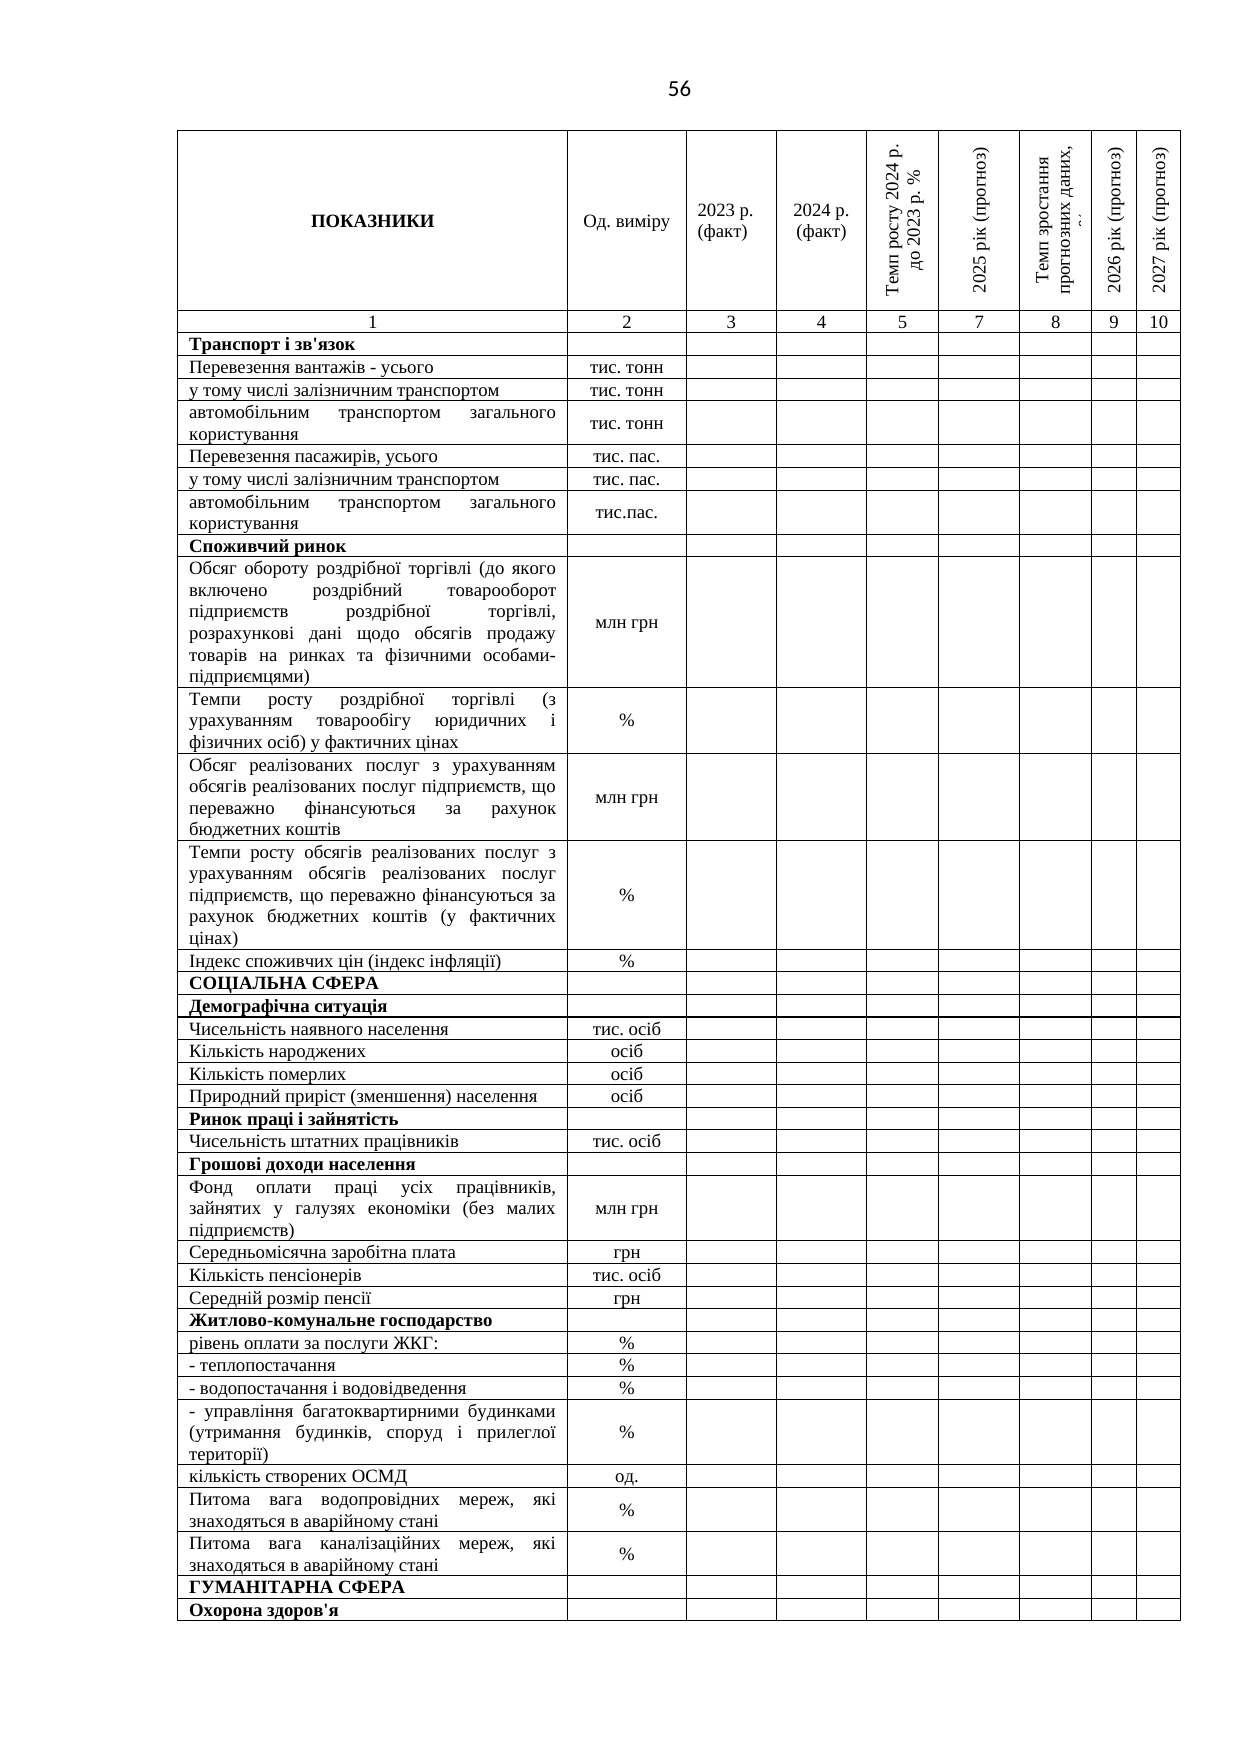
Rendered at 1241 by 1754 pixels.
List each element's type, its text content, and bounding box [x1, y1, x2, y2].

table_cell [1137, 1332, 1180, 1353]
table_cell [687, 1108, 776, 1129]
table_cell [777, 688, 866, 752]
table_cell [1092, 1332, 1136, 1353]
table_cell [1020, 1354, 1091, 1376]
table_header 2023 р. (факт) [687, 131, 776, 310]
table_cell [939, 688, 1019, 752]
table_cell Транспорт і зв'язок [178, 333, 567, 355]
table_cell [867, 491, 938, 534]
table_cell [687, 841, 776, 948]
table_cell [687, 972, 776, 994]
table_cell [939, 1576, 1019, 1598]
table_cell Обсяг обороту роздрібної торгівлі (до якого включено роздрібний товарооборот підприємств роздрібної торгівлі, розрахункові дані щодо обсягів продажу товарів на ринках та фізичними особами-підприємцями) [178, 557, 567, 687]
table_cell Середній розмір пенсії [178, 1287, 567, 1308]
table_cell [687, 468, 776, 489]
table_cell [1137, 1018, 1180, 1039]
table_cell [1137, 1465, 1180, 1487]
table_cell [1137, 1309, 1180, 1331]
table_cell [939, 1332, 1019, 1353]
table_cell Чисельність наявного населення [178, 1018, 567, 1039]
table_cell [867, 379, 938, 400]
table_cell [1092, 1488, 1136, 1531]
table_cell [1020, 333, 1091, 355]
table_cell тис. пас. [568, 468, 686, 489]
table_cell [1092, 972, 1136, 994]
table_cell тис. пас. [568, 445, 686, 467]
table_cell [1137, 1241, 1180, 1263]
table_cell [687, 1332, 776, 1353]
table_cell [1020, 1377, 1091, 1398]
table_cell [1092, 1354, 1136, 1376]
table_cell [777, 1264, 866, 1286]
table_cell [1137, 972, 1180, 994]
table_cell [1020, 356, 1091, 377]
table_cell 7 [939, 311, 1019, 332]
table_cell - теплопостачання [178, 1354, 567, 1376]
table_cell [1020, 1400, 1091, 1464]
table_cell [1092, 1018, 1136, 1039]
table_cell [1092, 841, 1136, 948]
table_cell % [568, 1377, 686, 1398]
table_cell Кількість народжених [178, 1040, 567, 1062]
table_cell 8 [1020, 311, 1091, 332]
table_cell [1092, 1085, 1136, 1107]
table_cell [1020, 688, 1091, 752]
table_cell [777, 379, 866, 400]
table_cell [687, 491, 776, 534]
table_cell Темпи росту роздрібної торгівлі (з урахуванням товарообігу юридичних і фізичних осіб) у фактичних цінах [178, 688, 567, 752]
table_cell [1137, 1108, 1180, 1129]
table_cell Споживчий ринок [178, 535, 567, 556]
table_cell [1020, 1332, 1091, 1353]
table_cell [687, 1377, 776, 1398]
table_cell [687, 1532, 776, 1575]
table_cell [867, 445, 938, 467]
table_cell автомобільним транспортом загального користування [178, 401, 567, 444]
table_cell [777, 1063, 866, 1084]
table_cell [867, 1576, 938, 1598]
table_cell [867, 995, 938, 1016]
table_cell автомобільним транспортом загального користування [178, 491, 567, 534]
table_cell [777, 1488, 866, 1531]
table_cell [939, 1309, 1019, 1331]
table_cell [939, 1176, 1019, 1240]
table_cell [939, 445, 1019, 467]
table_cell [1092, 445, 1136, 467]
table_cell [1137, 1576, 1180, 1598]
table_cell [568, 1309, 686, 1331]
table_cell 1 [178, 311, 567, 332]
table_cell [687, 1241, 776, 1263]
table_cell [867, 1309, 938, 1331]
table_cell [939, 1532, 1019, 1575]
table_cell [939, 950, 1019, 971]
table_cell [867, 1599, 938, 1620]
table_cell [939, 379, 1019, 400]
table_cell [777, 1465, 866, 1487]
table_cell [867, 1264, 938, 1286]
table_cell [777, 1153, 866, 1174]
table_cell [1137, 491, 1180, 534]
table_cell [1020, 1287, 1091, 1308]
table_cell [939, 1465, 1019, 1487]
table_cell [687, 1287, 776, 1308]
table_cell [687, 333, 776, 355]
table_cell [1092, 995, 1136, 1016]
table_cell [1137, 445, 1180, 467]
table_cell [1092, 557, 1136, 687]
table_cell [867, 1400, 938, 1464]
table_cell [939, 1040, 1019, 1062]
table_cell [1137, 1085, 1180, 1107]
table_cell [1020, 972, 1091, 994]
table_cell [1020, 445, 1091, 467]
table_cell [777, 1130, 866, 1152]
table_cell [1092, 1130, 1136, 1152]
table_cell [867, 1465, 938, 1487]
table_cell [1137, 1063, 1180, 1084]
table_cell [1137, 379, 1180, 400]
table_cell [1092, 1532, 1136, 1575]
table_cell [939, 1108, 1019, 1129]
table_cell [939, 356, 1019, 377]
table_cell [867, 1354, 938, 1376]
table_cell [1092, 1377, 1136, 1398]
table_cell [939, 1488, 1019, 1531]
table_cell тис. тонн [568, 401, 686, 444]
table_cell [1020, 1176, 1091, 1240]
table_cell 5 [867, 311, 938, 332]
table_cell [1137, 754, 1180, 840]
table_cell [568, 1153, 686, 1174]
table_cell [777, 333, 866, 355]
table_cell - водопостачання і водовідведення [178, 1377, 567, 1398]
table_cell % [568, 1488, 686, 1531]
table_cell 4 [777, 311, 866, 332]
table_cell [1020, 1018, 1091, 1039]
table_cell [939, 1264, 1019, 1286]
table_cell [687, 754, 776, 840]
table_cell [939, 1377, 1019, 1398]
table_cell [939, 995, 1019, 1016]
table_cell осіб [568, 1063, 686, 1084]
table_cell [777, 1040, 866, 1062]
table_cell Чисельність штатних працівників [178, 1130, 567, 1152]
table_cell [867, 1130, 938, 1152]
table_cell [939, 1063, 1019, 1084]
table_cell [1137, 333, 1180, 355]
table_header 2025 рік (прогноз) [939, 131, 1019, 310]
table_header ПОКАЗНИКИ [178, 131, 567, 310]
table_cell [687, 557, 776, 687]
table_cell [1020, 1085, 1091, 1107]
table_cell 10 [1137, 311, 1180, 332]
table_cell [687, 401, 776, 444]
table_cell [687, 1576, 776, 1598]
table_cell [939, 1241, 1019, 1263]
table_cell Демографічна ситуація [178, 995, 567, 1016]
table_cell [777, 1176, 866, 1240]
table_cell [1092, 1153, 1136, 1174]
table_cell [1092, 1309, 1136, 1331]
table_cell [867, 1108, 938, 1129]
table_cell [777, 491, 866, 534]
table_cell [1020, 1063, 1091, 1084]
table_cell [1020, 1576, 1091, 1598]
table_cell [1092, 491, 1136, 534]
table_cell [777, 1400, 866, 1464]
table_cell [777, 754, 866, 840]
table_cell [777, 445, 866, 467]
table_cell [687, 1354, 776, 1376]
table_cell [1020, 535, 1091, 556]
table_header 2027 рік (прогноз) [1137, 131, 1180, 310]
table_cell % [568, 950, 686, 971]
table_cell [1020, 1599, 1091, 1620]
table_cell [1020, 557, 1091, 687]
table_cell [867, 1332, 938, 1353]
table_cell [939, 468, 1019, 489]
table_cell [687, 688, 776, 752]
table_cell [568, 1108, 686, 1129]
table_cell [1020, 1465, 1091, 1487]
table_cell тис. тонн [568, 379, 686, 400]
table_cell [777, 1018, 866, 1039]
table_cell [1092, 1063, 1136, 1084]
table_cell [777, 1532, 866, 1575]
table_cell [867, 1532, 938, 1575]
table_cell [777, 1354, 866, 1376]
table_cell [777, 841, 866, 948]
table_cell [1020, 1130, 1091, 1152]
table_cell [939, 557, 1019, 687]
table_cell [1137, 1153, 1180, 1174]
table_cell [1020, 1241, 1091, 1263]
table_cell Грошові доходи населення [178, 1153, 567, 1174]
table_cell [939, 491, 1019, 534]
table_cell - управління багатоквартирними будинками (утримання будинків, споруд і прилеглої території) [178, 1400, 567, 1464]
table_cell [867, 557, 938, 687]
table_header 2026 рік (прогноз) [1092, 131, 1136, 310]
table_cell [1092, 1599, 1136, 1620]
table_cell [939, 333, 1019, 355]
table_cell осіб [568, 1085, 686, 1107]
table_cell [1137, 535, 1180, 556]
table_cell кількість створених ОСМД [178, 1465, 567, 1487]
table_cell [687, 995, 776, 1016]
table_cell [1092, 468, 1136, 489]
table_cell [1092, 950, 1136, 971]
table_cell [1092, 1465, 1136, 1487]
table_cell [1020, 1153, 1091, 1174]
table_cell [867, 333, 938, 355]
table_cell [1137, 841, 1180, 948]
table_cell тис. осіб [568, 1018, 686, 1039]
table_cell [687, 379, 776, 400]
table_cell [1020, 754, 1091, 840]
table_cell [687, 950, 776, 971]
table_cell [777, 535, 866, 556]
table_cell % [568, 1532, 686, 1575]
table_cell ГУМАНІТАРНА СФЕРА [178, 1576, 567, 1598]
table_cell [867, 1377, 938, 1398]
table_header 2024 р. (факт) [777, 131, 866, 310]
table_cell 3 [687, 311, 776, 332]
table_cell [867, 468, 938, 489]
table_cell тис. осіб [568, 1264, 686, 1286]
table_cell [1020, 401, 1091, 444]
table_cell [687, 1130, 776, 1152]
table_cell [687, 1488, 776, 1531]
table_cell % [568, 1400, 686, 1464]
table_cell млн грн [568, 557, 686, 687]
table_cell [1092, 688, 1136, 752]
table_header Од. виміру [568, 131, 686, 310]
table_cell [867, 1176, 938, 1240]
table_cell [777, 1241, 866, 1263]
table_cell [777, 1085, 866, 1107]
table_cell % [568, 1332, 686, 1353]
table_cell [1137, 1040, 1180, 1062]
table_cell [687, 535, 776, 556]
table_cell [1137, 688, 1180, 752]
table_header Темп росту 2024 р. до 2023 р. % [867, 131, 938, 310]
table_cell [1137, 401, 1180, 444]
table_cell % [568, 1354, 686, 1376]
table_cell [867, 754, 938, 840]
table_cell [939, 1599, 1019, 1620]
table_cell [568, 1576, 686, 1598]
table_cell Охорона здоров'я [178, 1599, 567, 1620]
table_cell [777, 356, 866, 377]
table_cell [1137, 1377, 1180, 1398]
table_cell [1092, 1108, 1136, 1129]
table_cell [687, 445, 776, 467]
table_cell [867, 1488, 938, 1531]
table_cell [939, 754, 1019, 840]
table_cell тис. осіб [568, 1130, 686, 1152]
table_cell [1137, 1264, 1180, 1286]
table_cell осіб [568, 1040, 686, 1062]
table_cell [1092, 754, 1136, 840]
table_cell СОЦІАЛЬНА СФЕРА [178, 972, 567, 994]
table_cell [1020, 468, 1091, 489]
table_cell [867, 401, 938, 444]
table_cell [1020, 841, 1091, 948]
table_cell Питома вага каналізаційних мереж, які знаходяться в аварійному стані [178, 1532, 567, 1575]
table_cell [687, 1085, 776, 1107]
table_cell [939, 1400, 1019, 1464]
table_cell [939, 1018, 1019, 1039]
table_cell Індекс споживчих цін (індекс інфляції) [178, 950, 567, 971]
table_cell [1137, 995, 1180, 1016]
table_cell % [568, 688, 686, 752]
table_cell [1092, 1287, 1136, 1308]
table_cell Житлово-комунальне господарство [178, 1309, 567, 1331]
table_cell грн [568, 1287, 686, 1308]
table_cell [867, 1241, 938, 1263]
table_cell [1092, 401, 1136, 444]
table_cell [687, 1309, 776, 1331]
table_cell [867, 1018, 938, 1039]
table_cell [1020, 1532, 1091, 1575]
table_cell [687, 1153, 776, 1174]
table_cell [777, 1599, 866, 1620]
table_cell Перевезення вантажів - усього [178, 356, 567, 377]
table_cell Перевезення пасажирів, усього [178, 445, 567, 467]
table_cell [1020, 1264, 1091, 1286]
table_cell [568, 995, 686, 1016]
table_cell [1092, 1040, 1136, 1062]
table_cell [939, 1354, 1019, 1376]
table_cell [1137, 1176, 1180, 1240]
table_cell рівень оплати за послуги ЖКГ: [178, 1332, 567, 1353]
table_cell [1092, 356, 1136, 377]
table_cell [1137, 1400, 1180, 1464]
table_cell 9 [1092, 311, 1136, 332]
table_cell [687, 356, 776, 377]
table_cell [939, 1153, 1019, 1174]
table_cell [1137, 1354, 1180, 1376]
table_cell [1092, 379, 1136, 400]
table_cell [1092, 1176, 1136, 1240]
table_cell Кількість пенсіонерів [178, 1264, 567, 1286]
table_cell [777, 995, 866, 1016]
table_cell [777, 972, 866, 994]
table_cell [687, 1176, 776, 1240]
table_cell [939, 972, 1019, 994]
table_cell [867, 841, 938, 948]
table_cell [1020, 1108, 1091, 1129]
table_cell тис. тонн [568, 356, 686, 377]
table_cell [687, 1018, 776, 1039]
table_cell [777, 1287, 866, 1308]
table_cell Темпи росту обсягів реалізованих послуг з урахуванням обсягів реалізованих послуг підприємств, що переважно фінансуються за рахунок бюджетних коштів (у фактичних цінах) [178, 841, 567, 948]
table_cell % [568, 841, 686, 948]
table_cell [867, 950, 938, 971]
table_cell Природний приріст (зменшення) населення [178, 1085, 567, 1107]
table_cell [1020, 1309, 1091, 1331]
table_cell [1137, 1130, 1180, 1152]
table_cell [777, 1332, 866, 1353]
table_cell млн грн [568, 1176, 686, 1240]
table_cell [867, 1040, 938, 1062]
table_cell [687, 1599, 776, 1620]
table_cell у тому числі залізничним транспортом [178, 379, 567, 400]
table_cell [1020, 995, 1091, 1016]
table_cell 2 [568, 311, 686, 332]
table_cell [1092, 333, 1136, 355]
table_cell [777, 1309, 866, 1331]
table_cell [1092, 535, 1136, 556]
table_cell [777, 468, 866, 489]
table_cell [568, 333, 686, 355]
table_cell [867, 1063, 938, 1084]
table_cell [1020, 1040, 1091, 1062]
table_cell [939, 401, 1019, 444]
table_cell [1092, 1264, 1136, 1286]
table_cell [777, 950, 866, 971]
table_cell [1137, 1532, 1180, 1575]
table_cell [1137, 1488, 1180, 1531]
table_cell [777, 1377, 866, 1398]
table_cell [687, 1063, 776, 1084]
table_cell [777, 1576, 866, 1598]
table_cell Кількість померлих [178, 1063, 567, 1084]
table_cell [867, 1085, 938, 1107]
table_cell [1092, 1576, 1136, 1598]
table_cell [1137, 1599, 1180, 1620]
table_cell у тому числі залізничним транспортом [178, 468, 567, 489]
table_cell [939, 1085, 1019, 1107]
table_cell [568, 535, 686, 556]
table_cell [939, 1287, 1019, 1308]
table_cell грн [568, 1241, 686, 1263]
table_cell [1020, 1488, 1091, 1531]
table_cell [568, 972, 686, 994]
table_cell [1020, 379, 1091, 400]
table_cell од. [568, 1465, 686, 1487]
table_cell [687, 1465, 776, 1487]
table_cell Середньомісячна заробітна плата [178, 1241, 567, 1263]
table_cell [867, 688, 938, 752]
table_cell [777, 1108, 866, 1129]
table_cell [1137, 468, 1180, 489]
table_cell [867, 1287, 938, 1308]
table_cell тис.пас. [568, 491, 686, 534]
table_cell [687, 1040, 776, 1062]
table_cell [867, 1153, 938, 1174]
table_cell [687, 1264, 776, 1286]
table_cell [1137, 356, 1180, 377]
table_cell [777, 557, 866, 687]
table_cell [1020, 491, 1091, 534]
table_cell [1092, 1400, 1136, 1464]
table_cell [1137, 950, 1180, 971]
table_cell [777, 401, 866, 444]
table_cell Фонд оплати праці усіх працівників, зайнятих у галузях економіки (без малих підприємств) [178, 1176, 567, 1240]
table_cell [867, 535, 938, 556]
table_cell млн грн [568, 754, 686, 840]
table_cell [1092, 1241, 1136, 1263]
table_cell [939, 535, 1019, 556]
table_cell [867, 972, 938, 994]
table_cell Питома вага водопровідних мереж, які знаходяться в аварійному стані [178, 1488, 567, 1531]
table_cell [687, 1400, 776, 1464]
table_cell [867, 356, 938, 377]
table_cell [939, 1130, 1019, 1152]
table_cell Обсяг реалізованих послуг з урахуванням обсягів реалізованих послуг підприємств, що переважно фінансуються за рахунок бюджетних коштів [178, 754, 567, 840]
table_cell [1020, 950, 1091, 971]
table_cell [1137, 1287, 1180, 1308]
table_cell [939, 841, 1019, 948]
table_cell [568, 1599, 686, 1620]
table_cell [1137, 557, 1180, 687]
table_header Темп зростання прогнозних даних, % [1020, 131, 1091, 310]
table_cell Ринок праці і зайнятість [178, 1108, 567, 1129]
